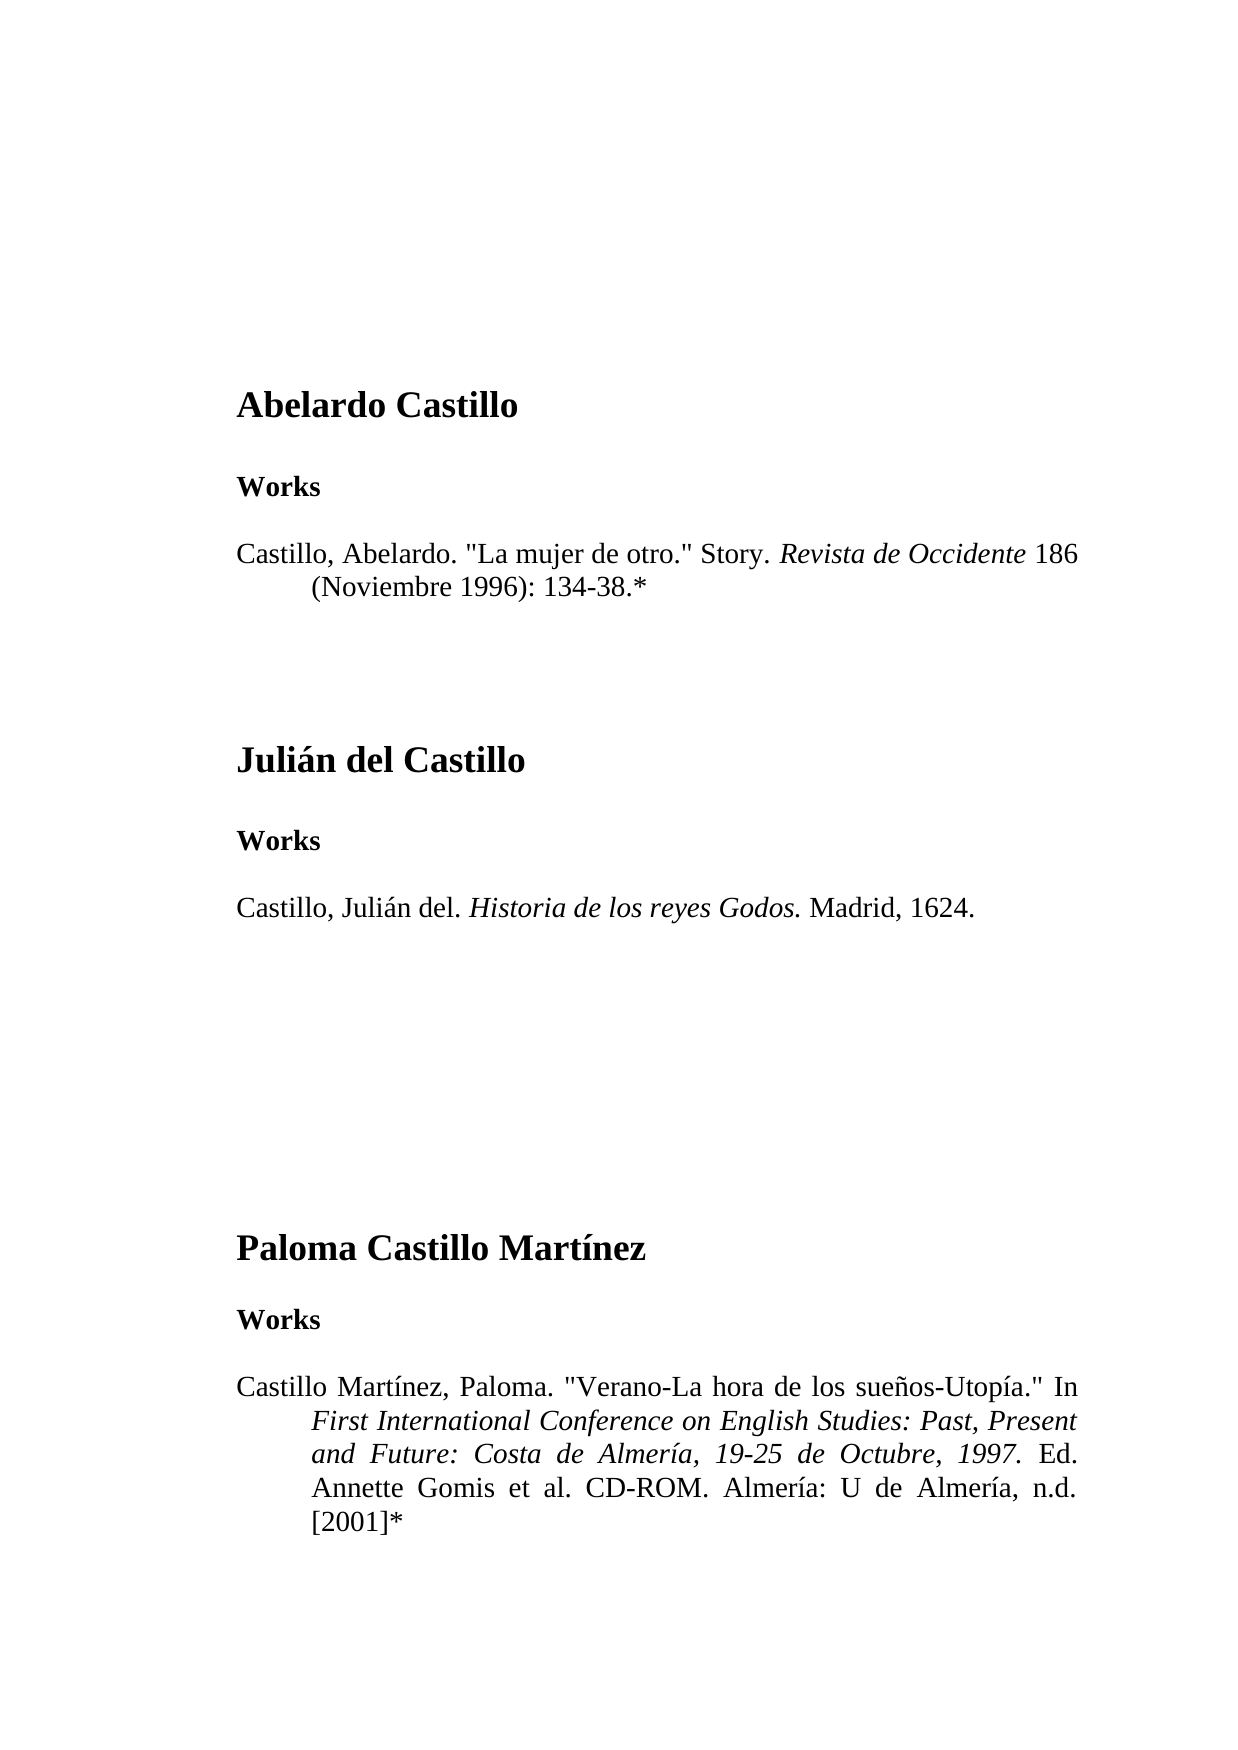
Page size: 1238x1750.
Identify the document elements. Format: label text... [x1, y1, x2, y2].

text Castillo, Julián del. Historia de los reyes Godos. Madrid, 1624. [236, 890, 1078, 924]
text Castillo Martínez, Paloma. "Verano-La hora de los sueños-Utopía." In First International Conference on English Studies: Past, Present and Future: Costa de Almería, 19-25 de Octubre, 1997. Ed. Annette Gomis et al. CD-ROM. Almería: U de Almería, n.d. [2001]* [236, 1369, 1078, 1537]
text Works [236, 469, 1078, 502]
text Paloma Castillo Martínez [236, 1226, 1078, 1269]
text Castillo, Abelardo. "La mujer de otro." Story. Revista de Occidente 186 (Noviembre 1996): 134-38.* [236, 536, 1078, 603]
text Works [236, 1302, 1078, 1336]
text Julián del Castillo [236, 737, 1078, 780]
text Works [236, 823, 1078, 857]
text Abelardo Castillo [236, 382, 1078, 426]
